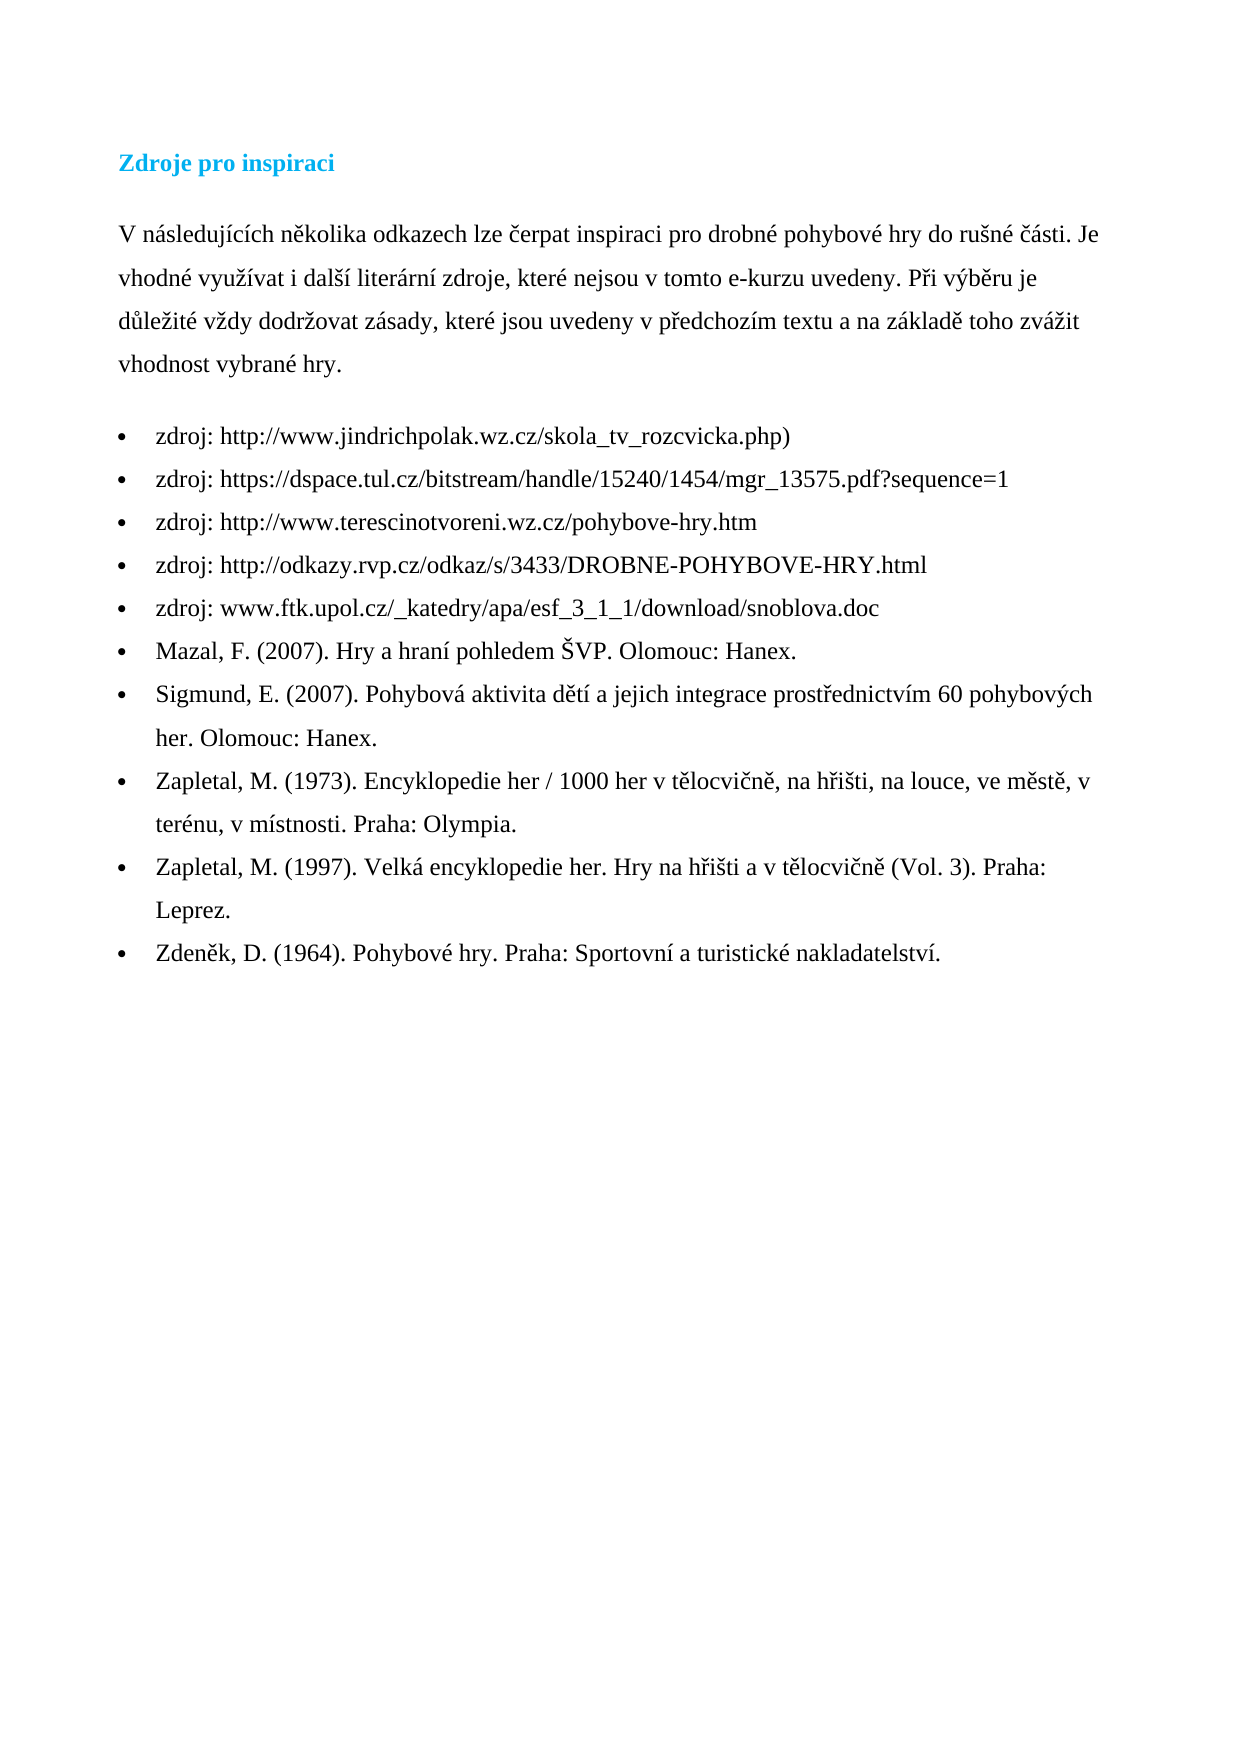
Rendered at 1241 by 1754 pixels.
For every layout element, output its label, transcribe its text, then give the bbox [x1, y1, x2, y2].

list zdroj: http://www.terescinotvoreni.wz.cz/pohybove-hry.htm [118, 507, 1122, 536]
list zdroj: https://dspace.tul.cz/bitstream/handle/15240/1454/mgr_13575.pdf?sequence=1 [118, 464, 1122, 493]
text V následujících několika odkazech lze čerpat inspiraci pro drobné pohybové hry do rušné části. Je vhodné využívat i další literární zdroje, které nejsou v tomto e-kurzu uvedeny. Při výběru je důležité vždy dodržovat zásady, které jsou uvedeny v předchozím textu a na základě toho zvážit vhodnost vybrané hry. [118, 219, 1122, 378]
list Zapletal, M. (1997). Velká encyklopedie her. Hry na hřišti a v tělocvičně (Vol. 3). Praha: Leprez. [118, 852, 1122, 924]
list Mazal, F. (2007). Hry a hraní pohledem ŠVP. Olomouc: Hanex. [118, 636, 1122, 665]
list zdroj: http://odkazy.rvp.cz/odkaz/s/3433/DROBNE-POHYBOVE-HRY.html [118, 550, 1122, 579]
text Zdroje pro inspiraci [118, 148, 1122, 176]
list zdroj: www.ftk.upol.cz/_katedry/apa/esf_3_1_1/download/snoblova.doc [118, 593, 1122, 622]
list Sigmund, E. (2007). Pohybová aktivita dětí a jejich integrace prostřednictvím 60 pohybových her. Olomouc: Hanex. [118, 679, 1122, 751]
list Zdeněk, D. (1964). Pohybové hry. Praha: Sportovní a turistické nakladatelství. [118, 938, 1122, 967]
list Zapletal, M. (1973). Encyklopedie her / 1000 her v tělocvičně, na hřišti, na louce, ve městě, v terénu, v místnosti. Praha: Olympia. [118, 766, 1122, 838]
list zdroj: http://www.jindrichpolak.wz.cz/skola_tv_rozcvicka.php) [118, 421, 1122, 449]
